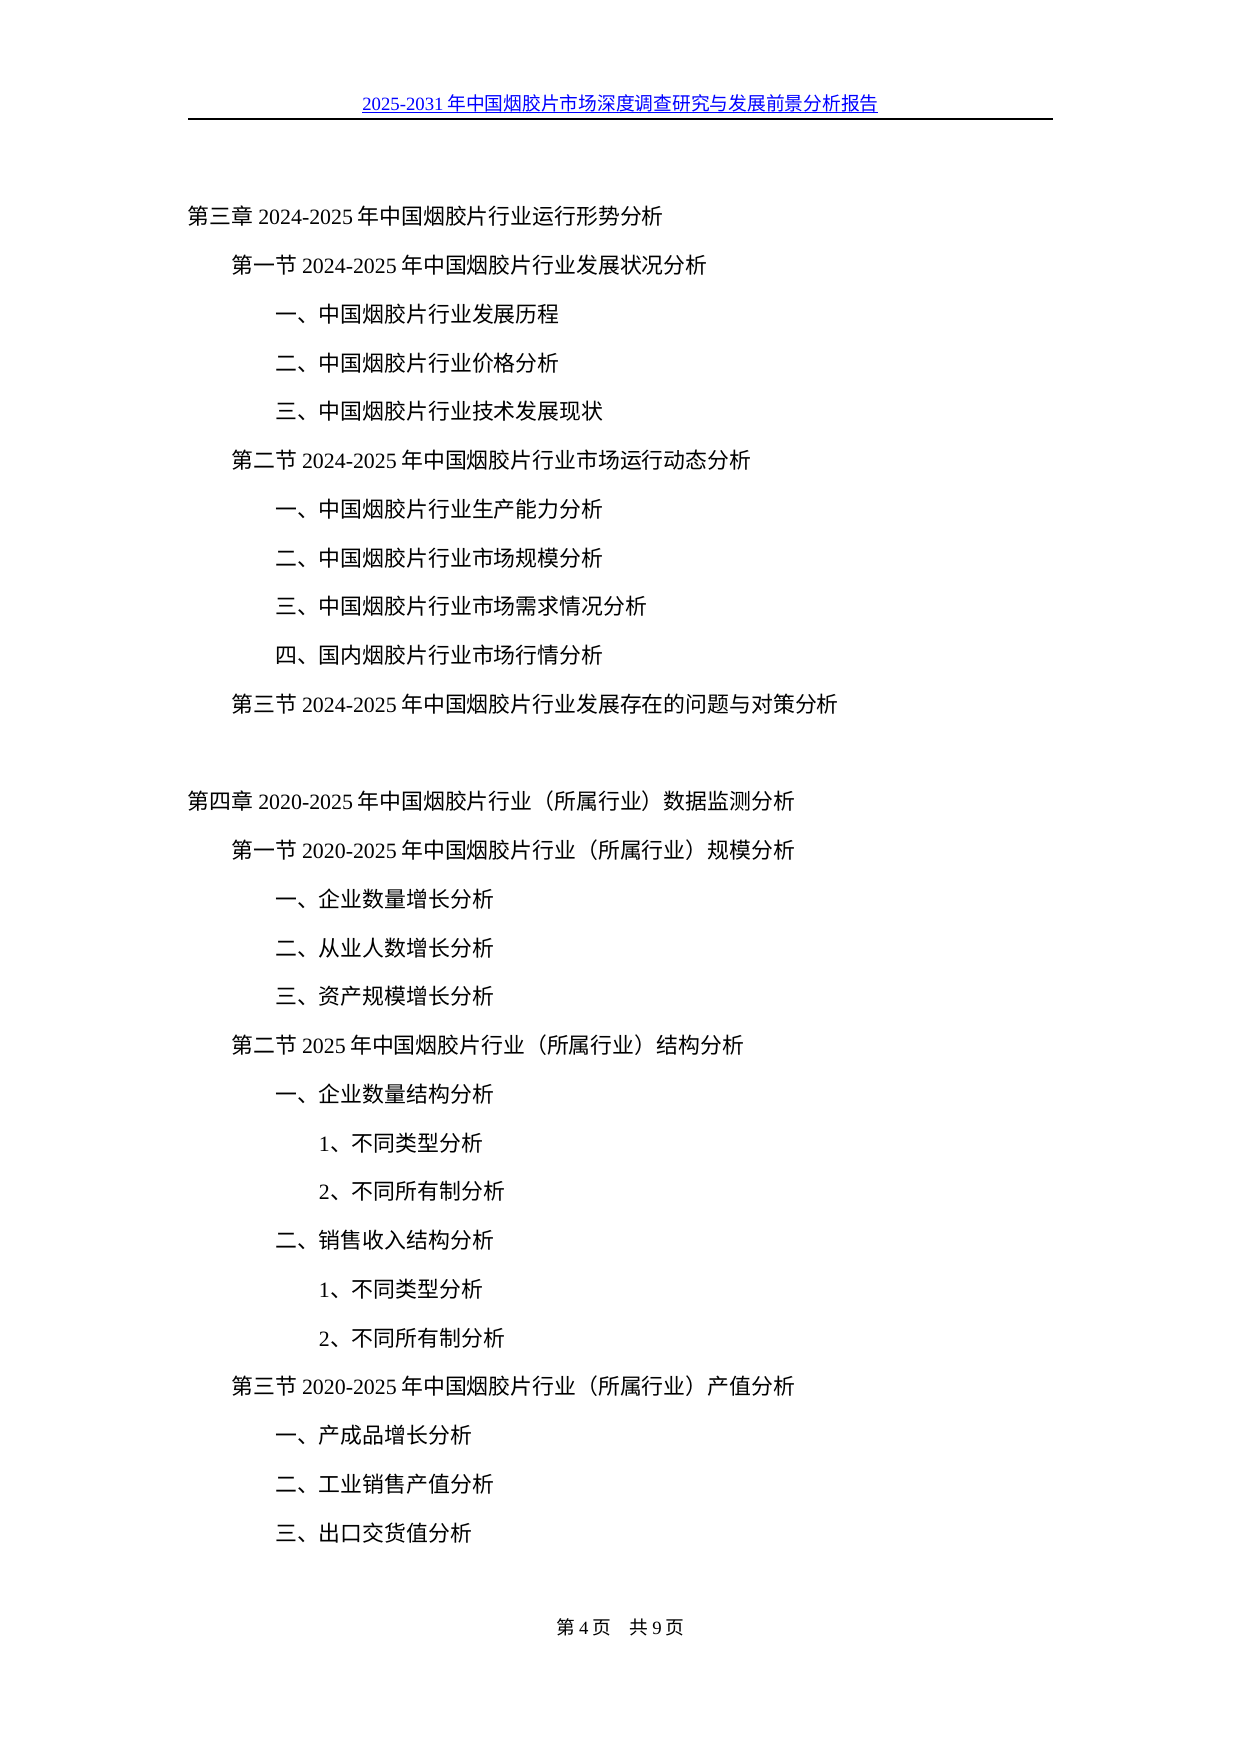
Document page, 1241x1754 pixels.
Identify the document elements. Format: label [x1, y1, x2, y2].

text [187, 150, 1053, 1548]
